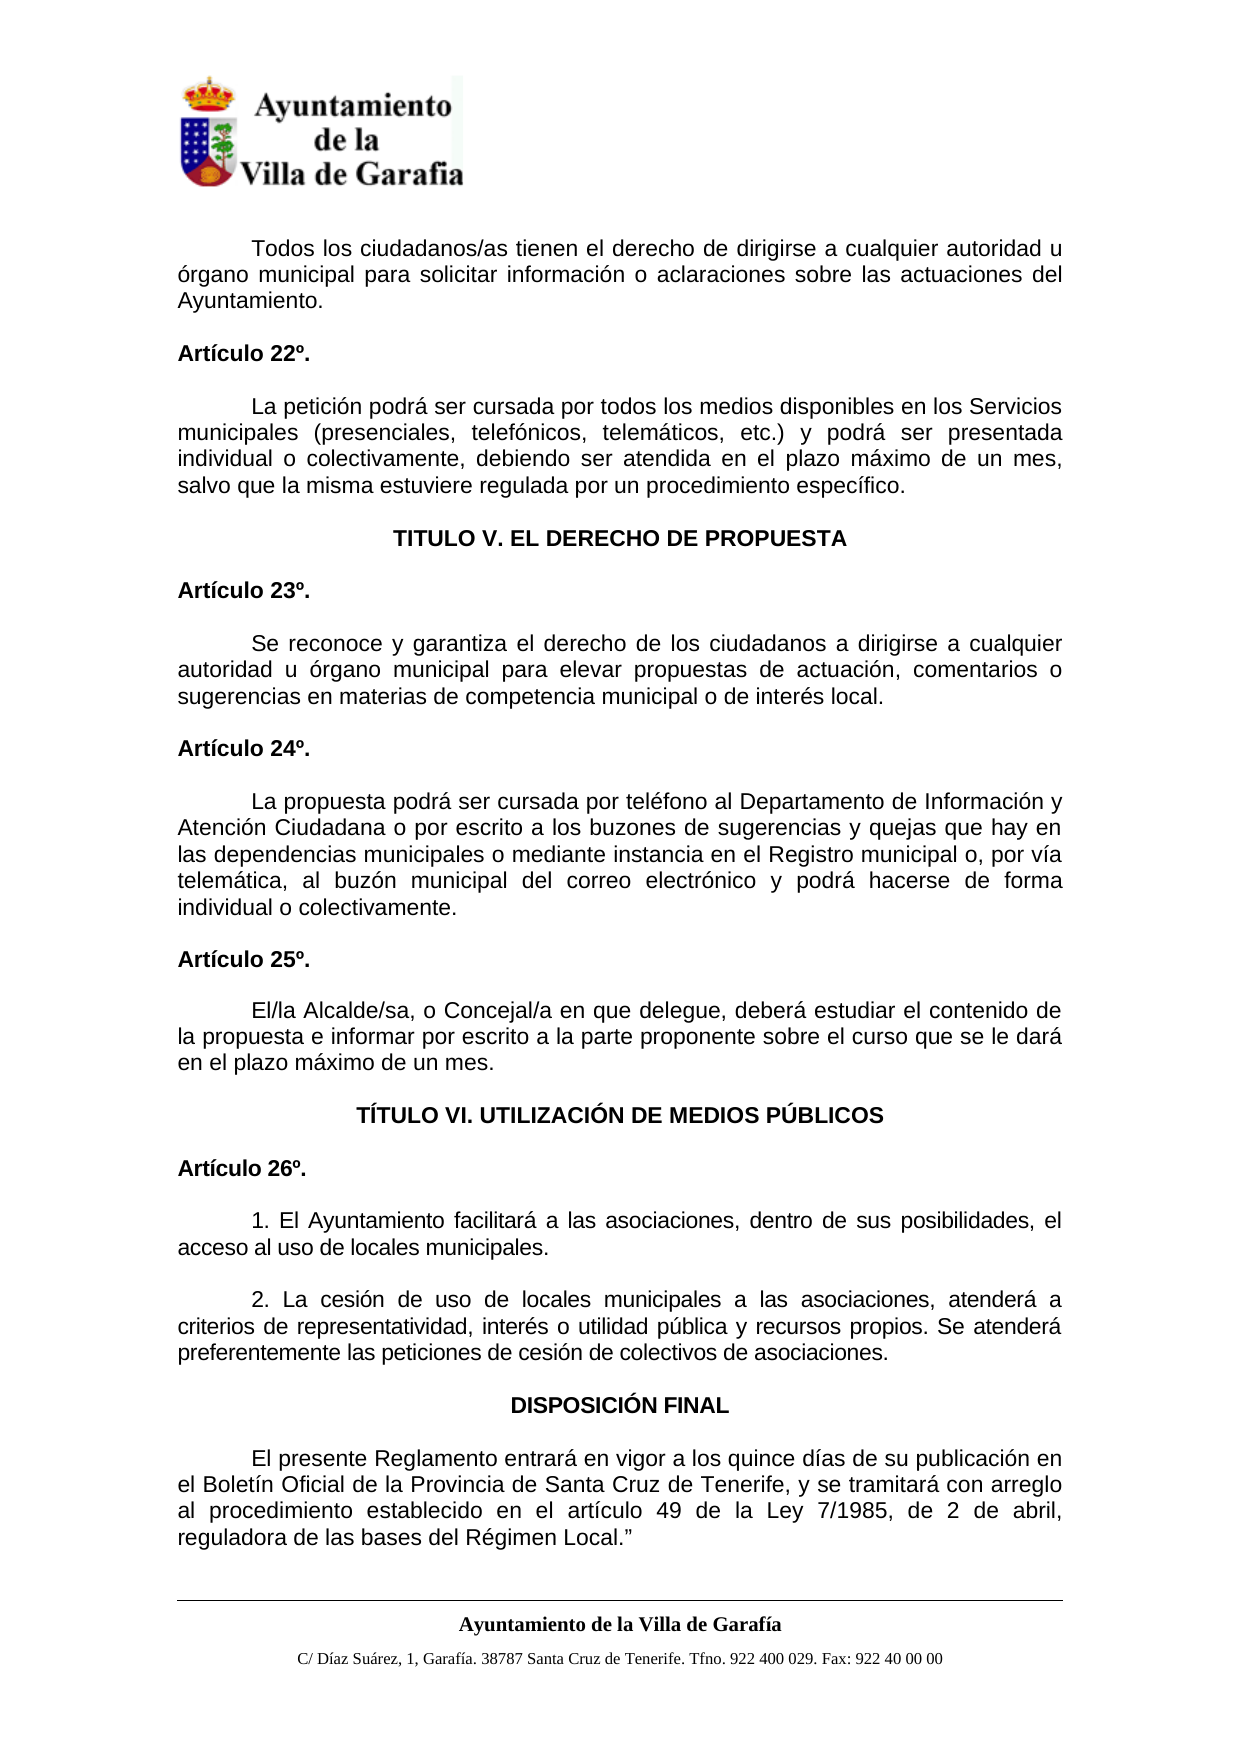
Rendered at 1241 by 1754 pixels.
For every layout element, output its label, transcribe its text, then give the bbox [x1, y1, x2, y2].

text Artículo 26º. [177, 1155, 1063, 1181]
text Se reconoce y garantiza el derecho de los ciudadanos a dirigirse a cualquier autoridad u órgano municipal para elevar propuestas de actuación, comentarios o sugerencias en materias de competencia municipal o de interés local. [177, 630, 1063, 709]
text TÍTULO VI. UTILIZACIÓN DE MEDIOS PÚBLICOS [177, 1102, 1063, 1128]
text Artículo 22º. [177, 340, 1063, 366]
text El/la Alcalde/sa, o Concejal/a en que delegue, deberá estudiar el contenido de la propuesta e informar por escrito a la parte proponente sobre el curso que se le dará en el plazo máximo de un mes. [177, 997, 1063, 1076]
text El presente Reglamento entrará en vigor a los quince días de su publicación en el Boletín Oficial de la Provincia de Santa Cruz de Tenerife, y se tramitará con arreglo al procedimiento establecido en el artículo 49 de la Ley 7/1985, de 2 de abril, reguladora de las bases del Régimen Local.” [177, 1444, 1063, 1550]
subtitle TITULO V. EL DERECHO DE PROPUESTA [177, 524, 1063, 551]
text La petición podrá ser cursada por todos los medios disponibles en los Servicios municipales (presenciales, telefónicos, telemáticos, etc.) y podrá ser presentada individual o colectivamente, debiendo ser atendida en el plazo máximo de un mes, salvo que la misma estuviere regulada por un procedimiento específico. [177, 393, 1063, 498]
picture [177, 73, 464, 188]
text 2. La cesión de uso de locales municipales a las asociaciones, atenderá a criterios de representatividad, interés o utilidad pública y recursos propios. Se atenderá preferentemente las peticiones de cesión de colectivos de asociaciones. [177, 1286, 1063, 1366]
text DISPOSICIÓN FINAL [177, 1392, 1063, 1418]
text Artículo 23º. [177, 577, 1063, 603]
text Todos los ciudadanos/as tienen el derecho de dirigirse a cualquier autoridad u órgano municipal para solicitar información o aclaraciones sobre las actuaciones del Ayuntamiento. [177, 234, 1063, 314]
text La propuesta podrá ser cursada por teléfono al Departamento de Información y Atención Ciudadana o por escrito a los buzones de sugerencias y quejas que hay en las dependencias municipales o mediante instancia en el Registro municipal o, por vía telemática, al buzón municipal del correo electrónico y podrá hacerse de forma individual o colectivamente. [177, 788, 1063, 920]
text 1. El Ayuntamiento facilitará a las asociaciones, dentro de sus posibilidades, el acceso al uso de locales municipales. [177, 1207, 1063, 1260]
text Artículo 24º. [177, 735, 1063, 762]
text Artículo 25º. [177, 946, 1063, 972]
